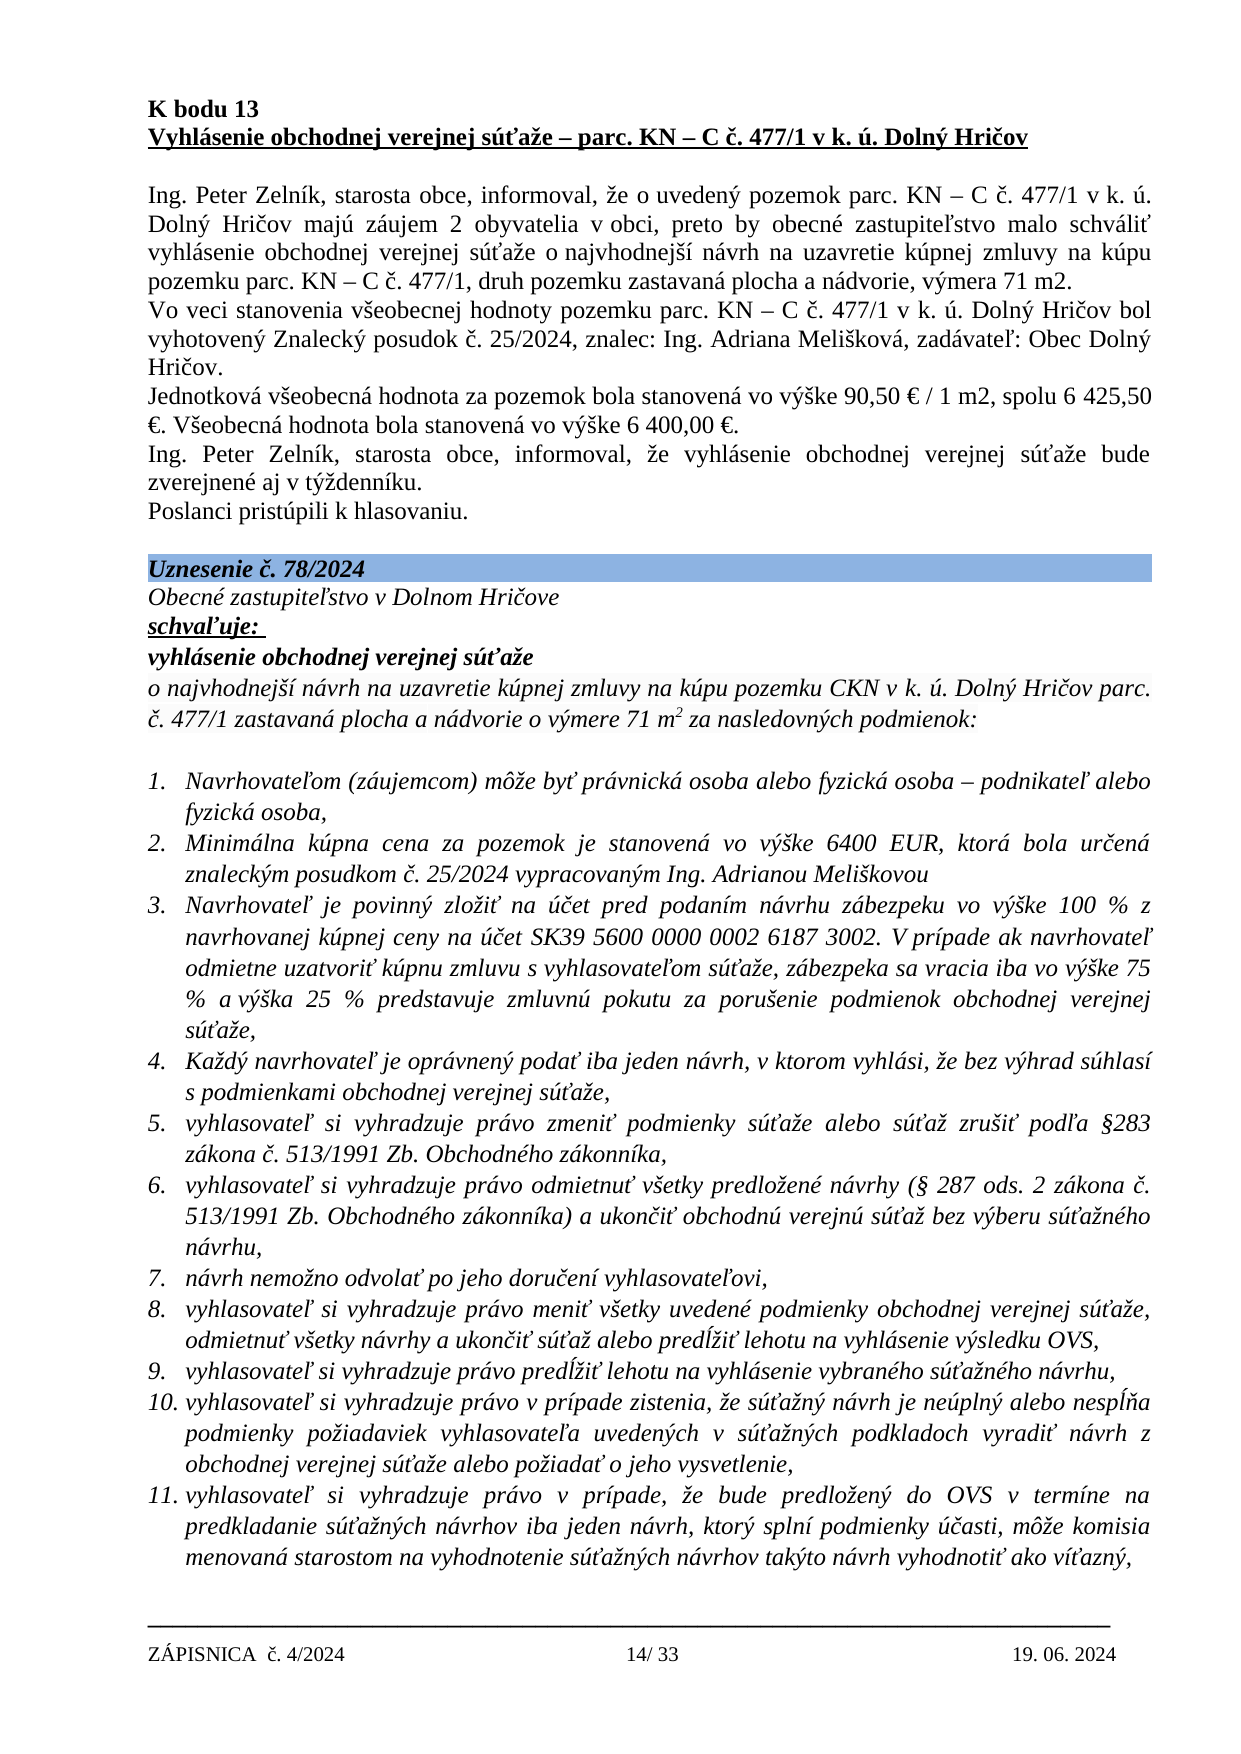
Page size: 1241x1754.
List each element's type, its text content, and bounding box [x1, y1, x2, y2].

text K bodu 13 [148, 94, 1152, 122]
text schvaľuje: [148, 611, 1152, 640]
list Navrhovateľ je povinný zložiť na účet pred podaním návrhu zábezpeku vo výške 100 % z navrhovanej kúpnej ceny na účet SK39 5600 0000 0002 6187 3002. V prípade ak navrhovateľ odmietne uzatvoriť kúpnu zmluvu s vyhlasovateľom súťaže, zábezpeka sa vracia iba vo výške 75 % a výška 25 % predstavuje zmluvnú pokutu za porušenie podmienok obchodnej verejnej súťaže, [148, 891, 1152, 1043]
text o najvhodnejší návrh na uzavretie kúpnej zmluvy na kúpu pozemku CKN v k. ú. Dolný Hričov parc. č. 477/1 zastavaná plocha a nádvorie o výmere 71 m2 za nasledovných podmienok: [148, 702, 1152, 733]
list návrh nemožno odvolať po jeho doručení vyhlasovateľovi, [148, 1263, 1152, 1292]
text Vyhlásenie obchodnej verejnej súťaže – parc. KN – C č. 477/1 v k. ú. Dolný Hričov [148, 122, 1152, 151]
text Ing. Peter Zelník, starosta obce, informoval, že vyhlásenie obchodnej verejnej súťaže bude zverejnené aj v týždenníku. [148, 439, 1152, 496]
list vyhlasovateľ si vyhradzuje právo zmeniť podmienky súťaže alebo súťaž zrušiť podľa §283 zákona č. 513/1991 Zb. Obchodného zákonníka, [148, 1108, 1152, 1168]
list vyhlasovateľ si vyhradzuje právo predĺžiť lehotu na vyhlásenie vybraného súťažného návrhu, [148, 1356, 1152, 1385]
list vyhlasovateľ si vyhradzuje právo v prípade, že bude predložený do OVS v termíne na predkladanie súťažných návrhov iba jeden návrh, ktorý splní podmienky účasti, môže komisia menovaná starostom na vyhodnotenie súťažných návrhov takýto návrh vyhodnotiť ako víťazný, [148, 1480, 1152, 1571]
list vyhlasovateľ si vyhradzuje právo meniť všetky uvedené podmienky obchodnej verejnej súťaže, odmietnuť všetky návrhy a ukončiť súťaž alebo predĺžiť lehotu na vyhlásenie výsledku OVS, [148, 1294, 1152, 1354]
text Uznesenie č. 78/2024 [148, 554, 1152, 582]
list vyhlasovateľ si vyhradzuje právo v prípade zistenia, že súťažný návrh je neúplný alebo nespĺňa podmienky požiadaviek vyhlasovateľa uvedených v súťažných podkladoch vyradiť návrh z obchodnej verejnej súťaže alebo požiadať o jeho vysvetlenie, [148, 1387, 1152, 1478]
list vyhlasovateľ si vyhradzuje právo odmietnuť všetky predložené návrhy (§ 287 ods. 2 zákona č. 513/1991 Zb. Obchodného zákonníka) a ukončiť obchodnú verejnú súťaž bez výberu súťažného návrhu, [148, 1170, 1152, 1261]
text Vo veci stanovenia všeobecnej hodnoty pozemku parc. KN – C č. 477/1 v k. ú. Dolný Hričov bol vyhotovený Znalecký posudok č. 25/2024, znalec: Ing. Adriana Melišková, zadávateľ: Obec Dolný Hričov. [148, 295, 1152, 381]
list Minimálna kúpna cena za pozemok je stanovená vo výške 6400 EUR, ktorá bola určená znaleckým posudkom č. 25/2024 vypracovaným Ing. Adrianou Meliškovou [148, 828, 1152, 888]
text Obecné zastupiteľstvo v Dolnom Hričove [148, 582, 1152, 611]
text Ing. Peter Zelník, starosta obce, informoval, že o uvedený pozemok parc. KN – C č. 477/1 v k. ú. Dolný Hričov majú záujem 2 obyvatelia v obci, preto by obecné zastupiteľstvo malo schváliť vyhlásenie obchodnej verejnej súťaže o najvhodnejší návrh na uzavretie kúpnej zmluvy na kúpu pozemku parc. KN – C č. 477/1, druh pozemku zastavaná plocha a nádvorie, výmera 71 m2. [148, 180, 1152, 295]
list Navrhovateľom (záujemcom) môže byť právnická osoba alebo fyzická osoba – podnikateľ alebo fyzická osoba, [148, 766, 1152, 826]
text Jednotková všeobecná hodnota za pozemok bola stanovená vo výške 90,50 € / 1 m2, spolu 6 425,50 €. Všeobecná hodnota bola stanovená vo výške 6 400,00 €. [148, 381, 1152, 439]
list Každý navrhovateľ je oprávnený podať iba jeden návrh, v ktorom vyhlási, že bez výhrad súhlasí s podmienkami obchodnej verejnej súťaže, [148, 1046, 1152, 1106]
text Poslanci pristúpili k hlasovaniu. [148, 496, 1152, 525]
text vyhlásenie obchodnej verejnej súťaže [148, 642, 1152, 671]
